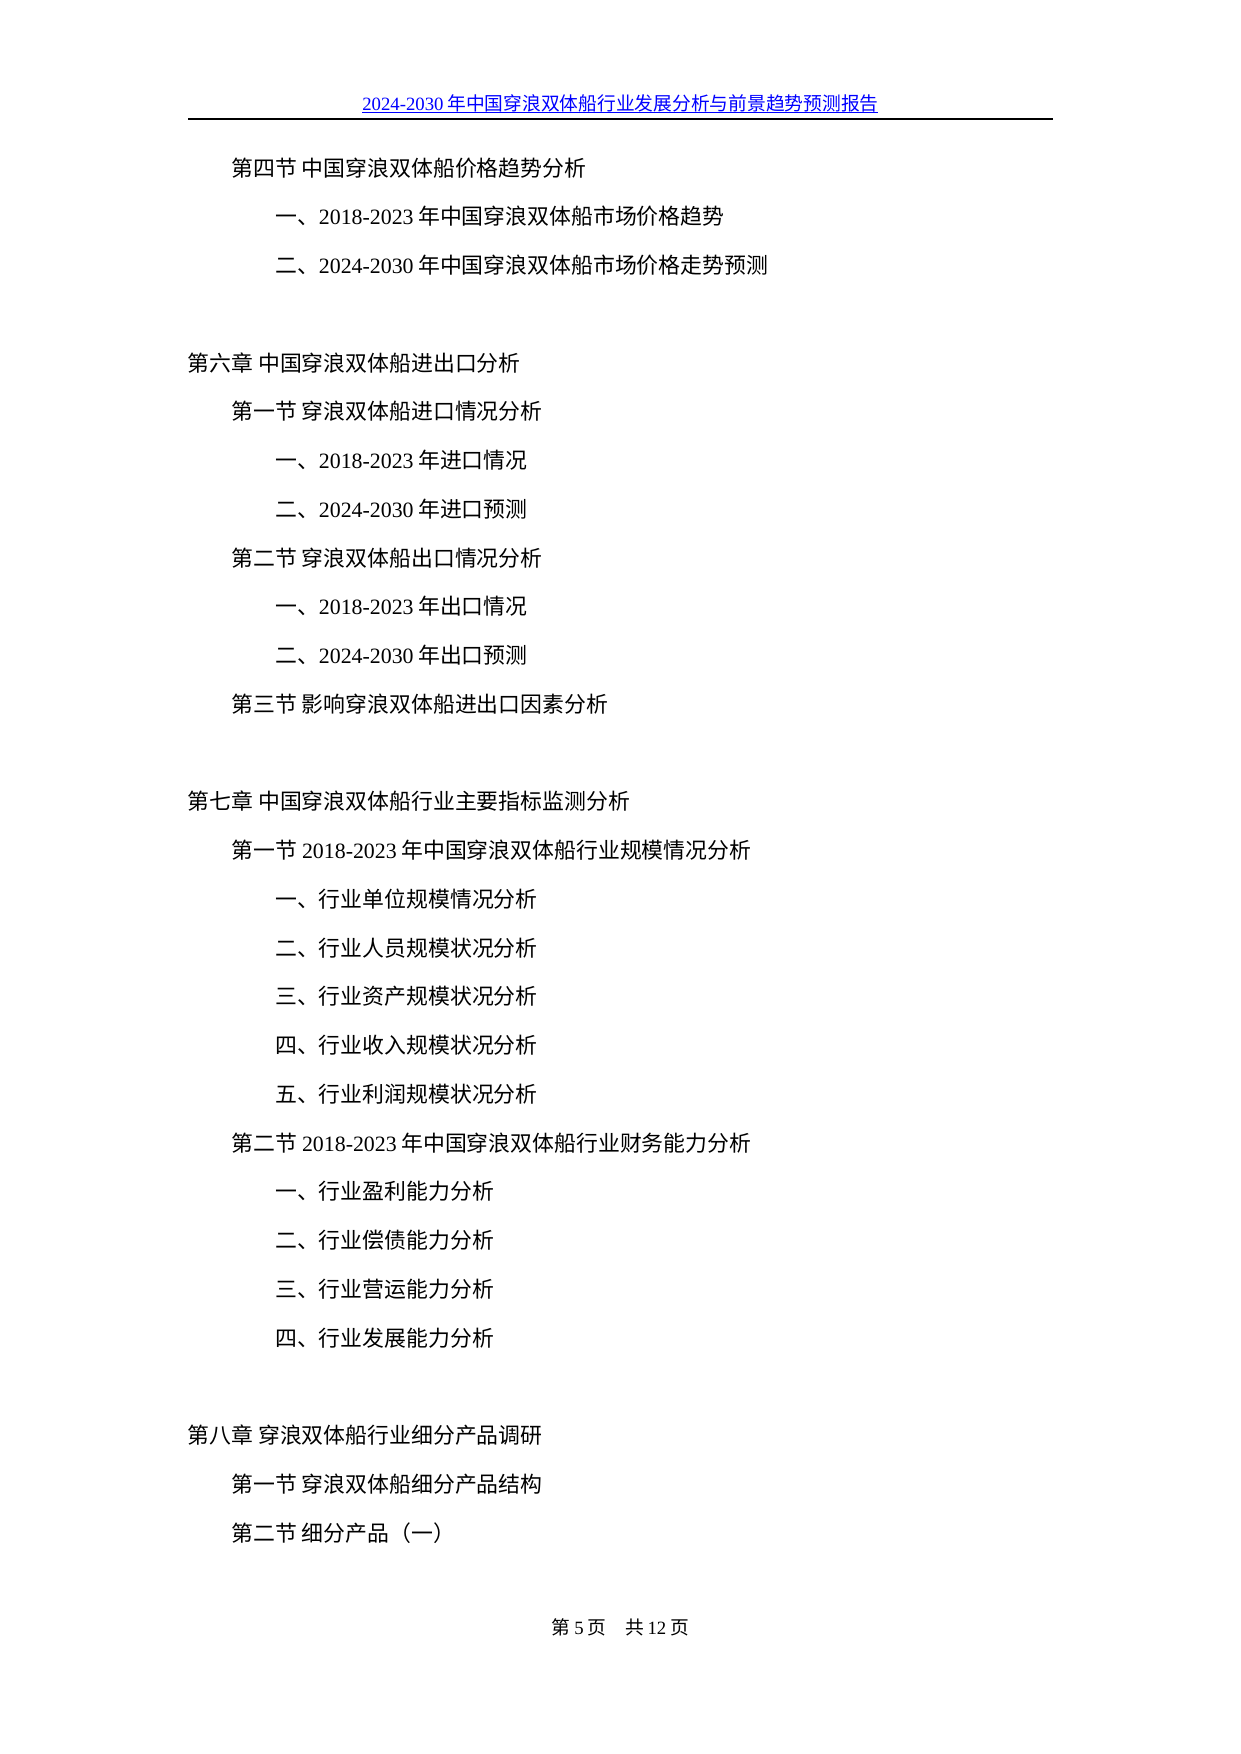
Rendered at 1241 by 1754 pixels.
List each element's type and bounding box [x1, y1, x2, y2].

text [187, 150, 1053, 1548]
